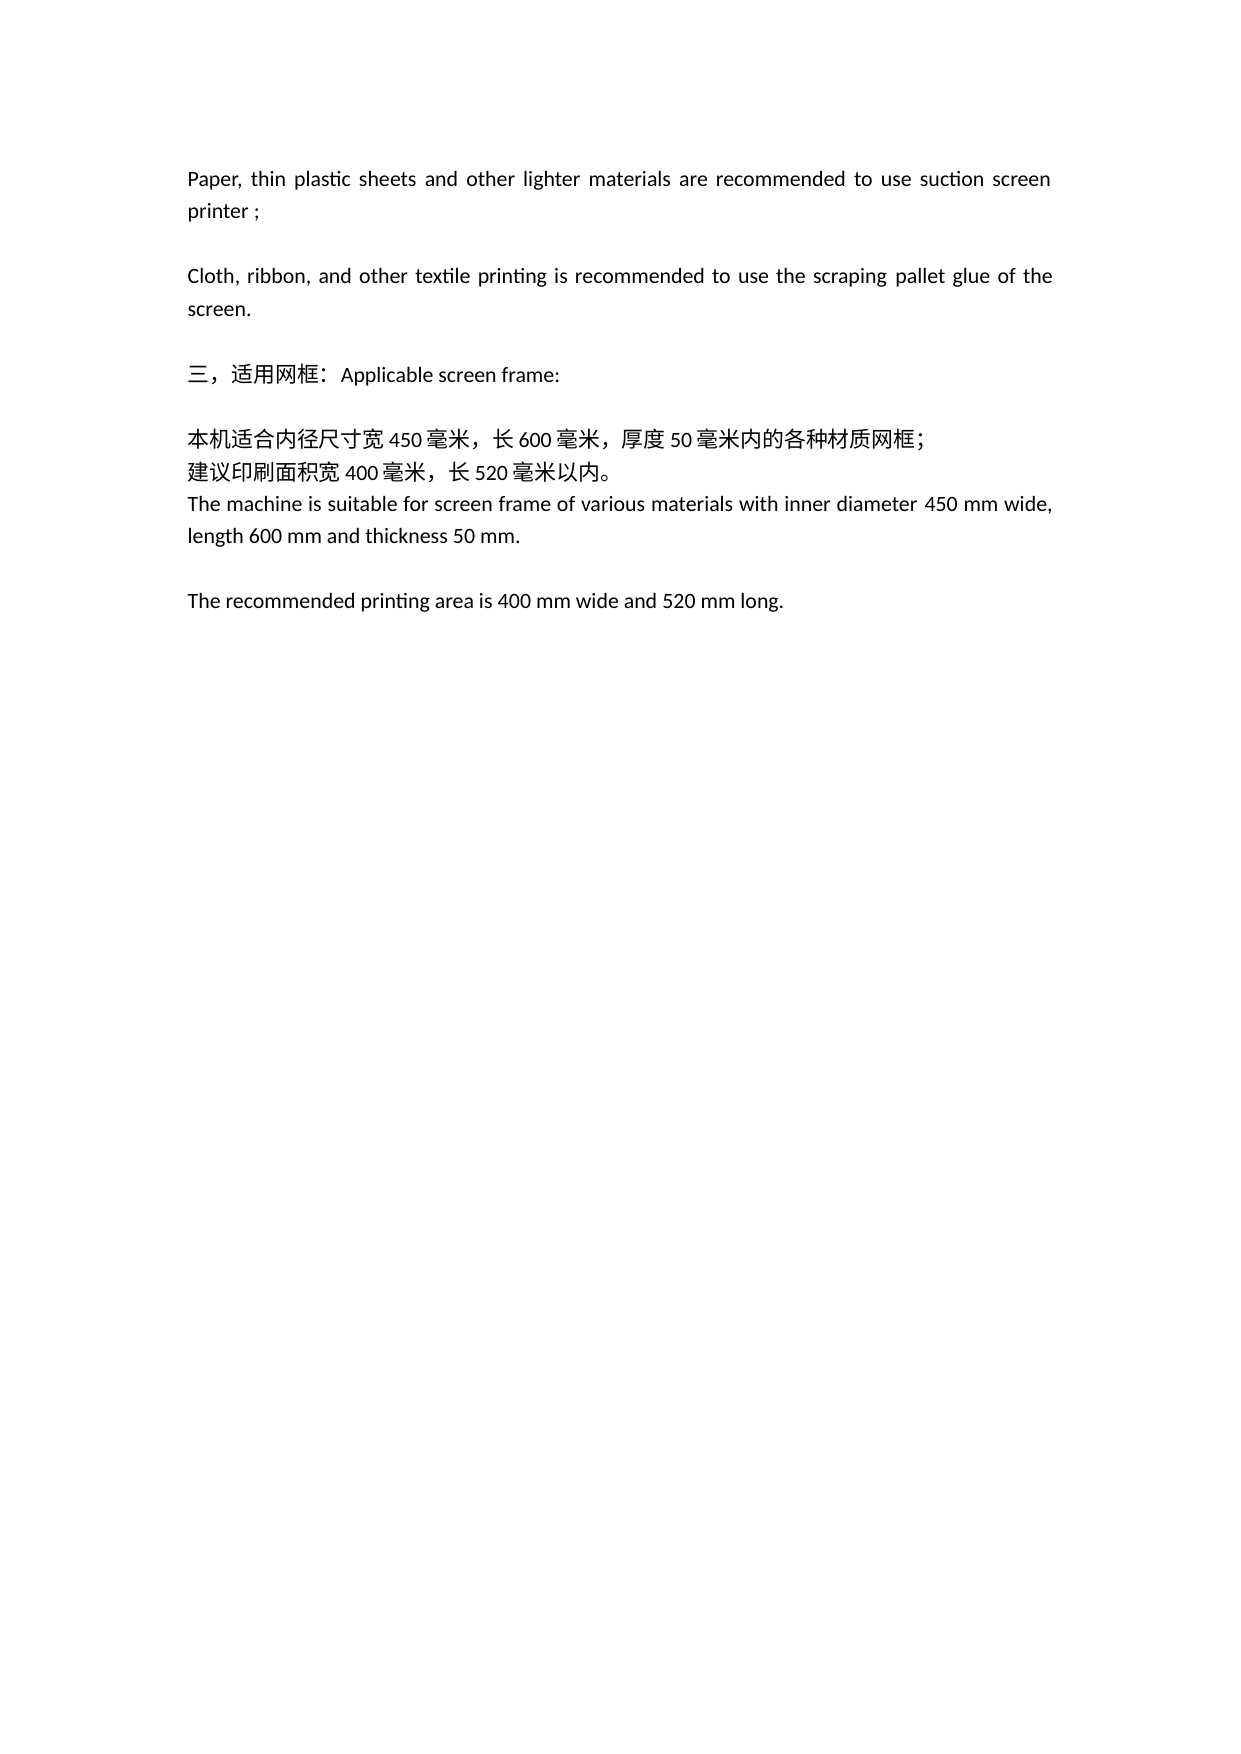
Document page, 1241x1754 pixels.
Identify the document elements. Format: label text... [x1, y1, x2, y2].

text 建议印刷面积宽400毫米，长520毫米以内。 [187, 454, 1053, 487]
text The recommended printing area is 400 mm wide and 520 mm long. [187, 584, 1053, 617]
text 本机适合内径尺寸宽450毫米，长600毫米，厚度50毫米内的各种材质网框； [187, 422, 1053, 454]
text Paper, thin plastic sheets and other lighter materials are recommended to use suction screen printer ; [187, 162, 1053, 227]
text The machine is suitable for screen frame of various materials with inner diameter 450 mm wide, length 600 mm and thickness 50 mm. [187, 487, 1053, 552]
text 三，适用网框：Applicable screen frame: [187, 357, 1053, 389]
text Cloth, ribbon, and other textile printing is recommended to use the scraping pallet glue of the screen. [187, 259, 1053, 324]
